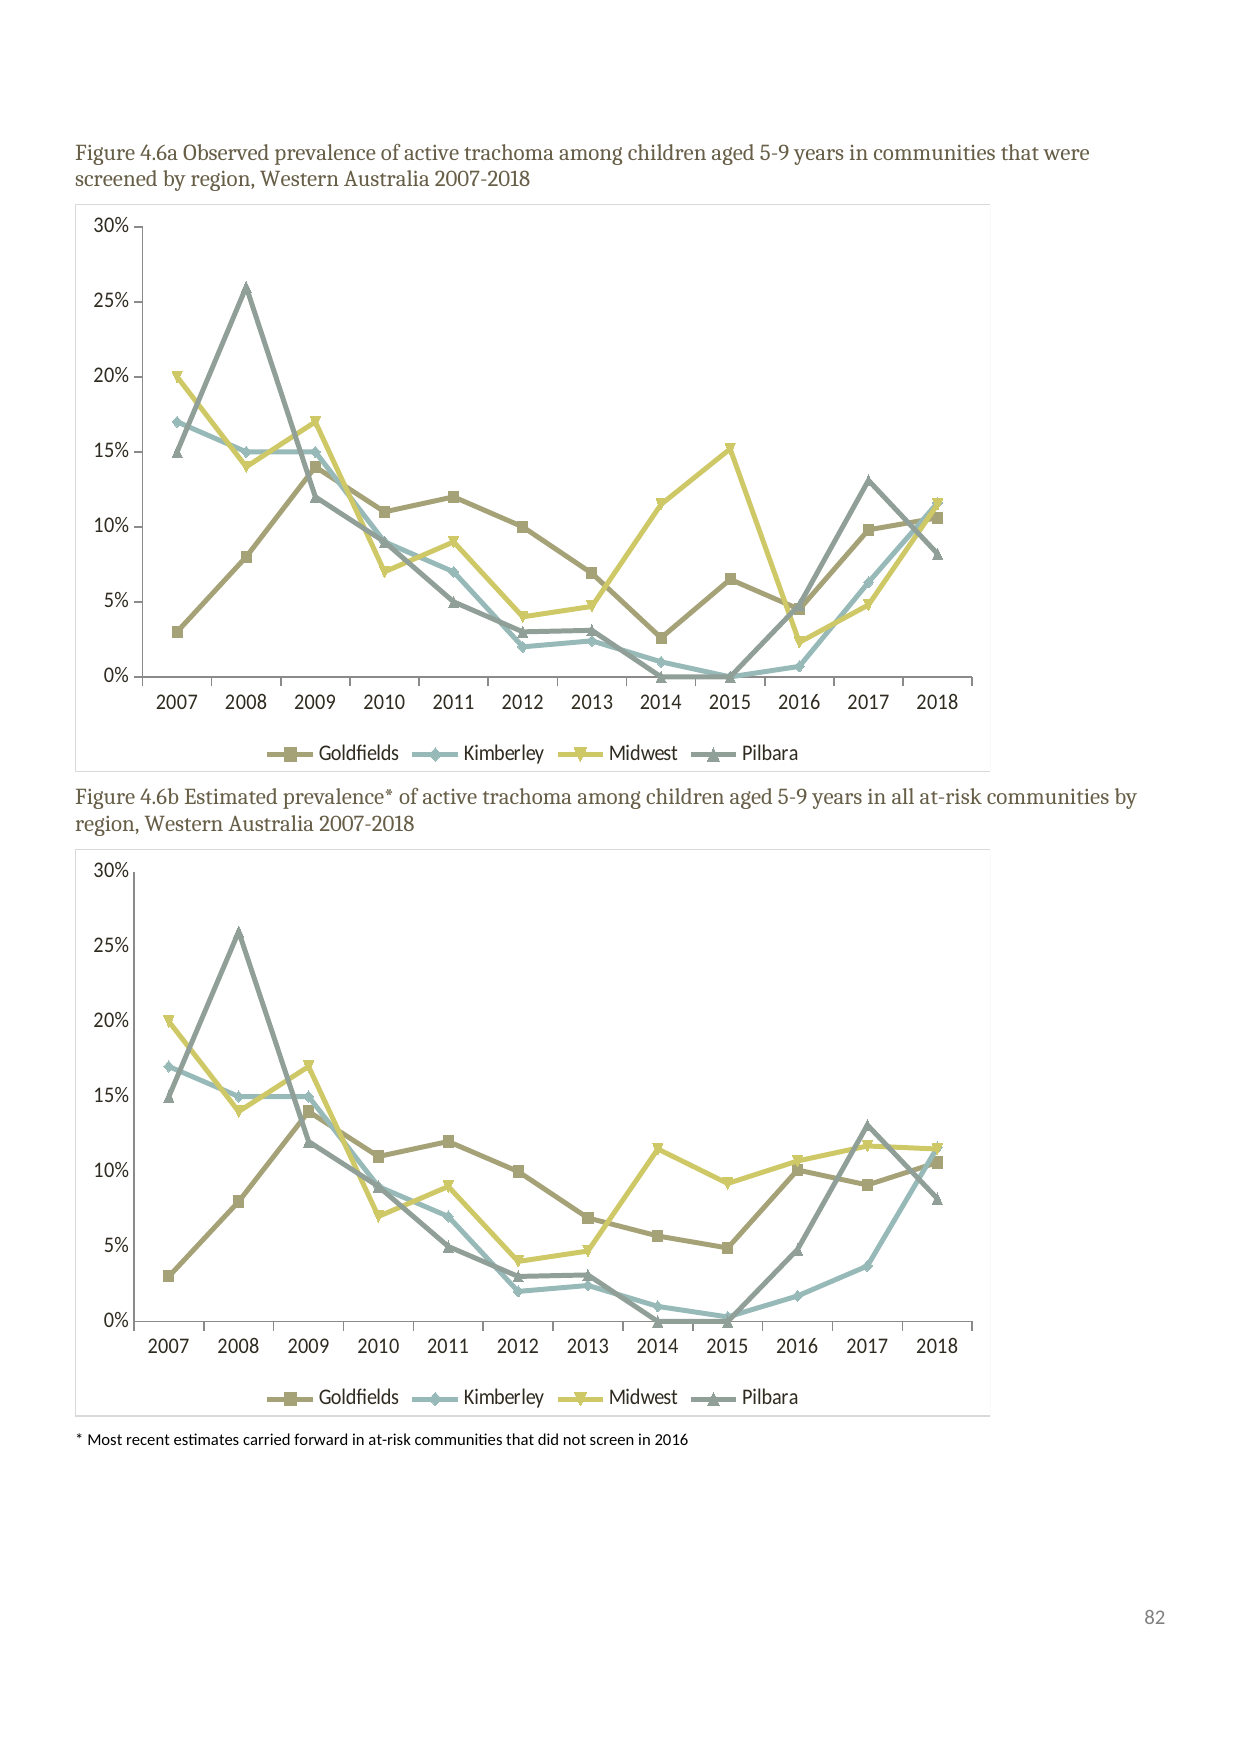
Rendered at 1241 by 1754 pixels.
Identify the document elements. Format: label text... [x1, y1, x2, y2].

text * Most recent estimates carried forward in at-risk communities that did not screen in 2016 [75, 1429, 1165, 1449]
text Figure 4.6b Estimated prevalence* of active trachoma among children aged 5-9 years in all at-risk communities by region, Western Australia 2007-2018 [75, 784, 1165, 837]
text Figure 4.6a Observed prevalence of active trachoma among children aged 5-9 years in communities that were screened by region, Western Australia 2007-2018 [75, 139, 1165, 192]
